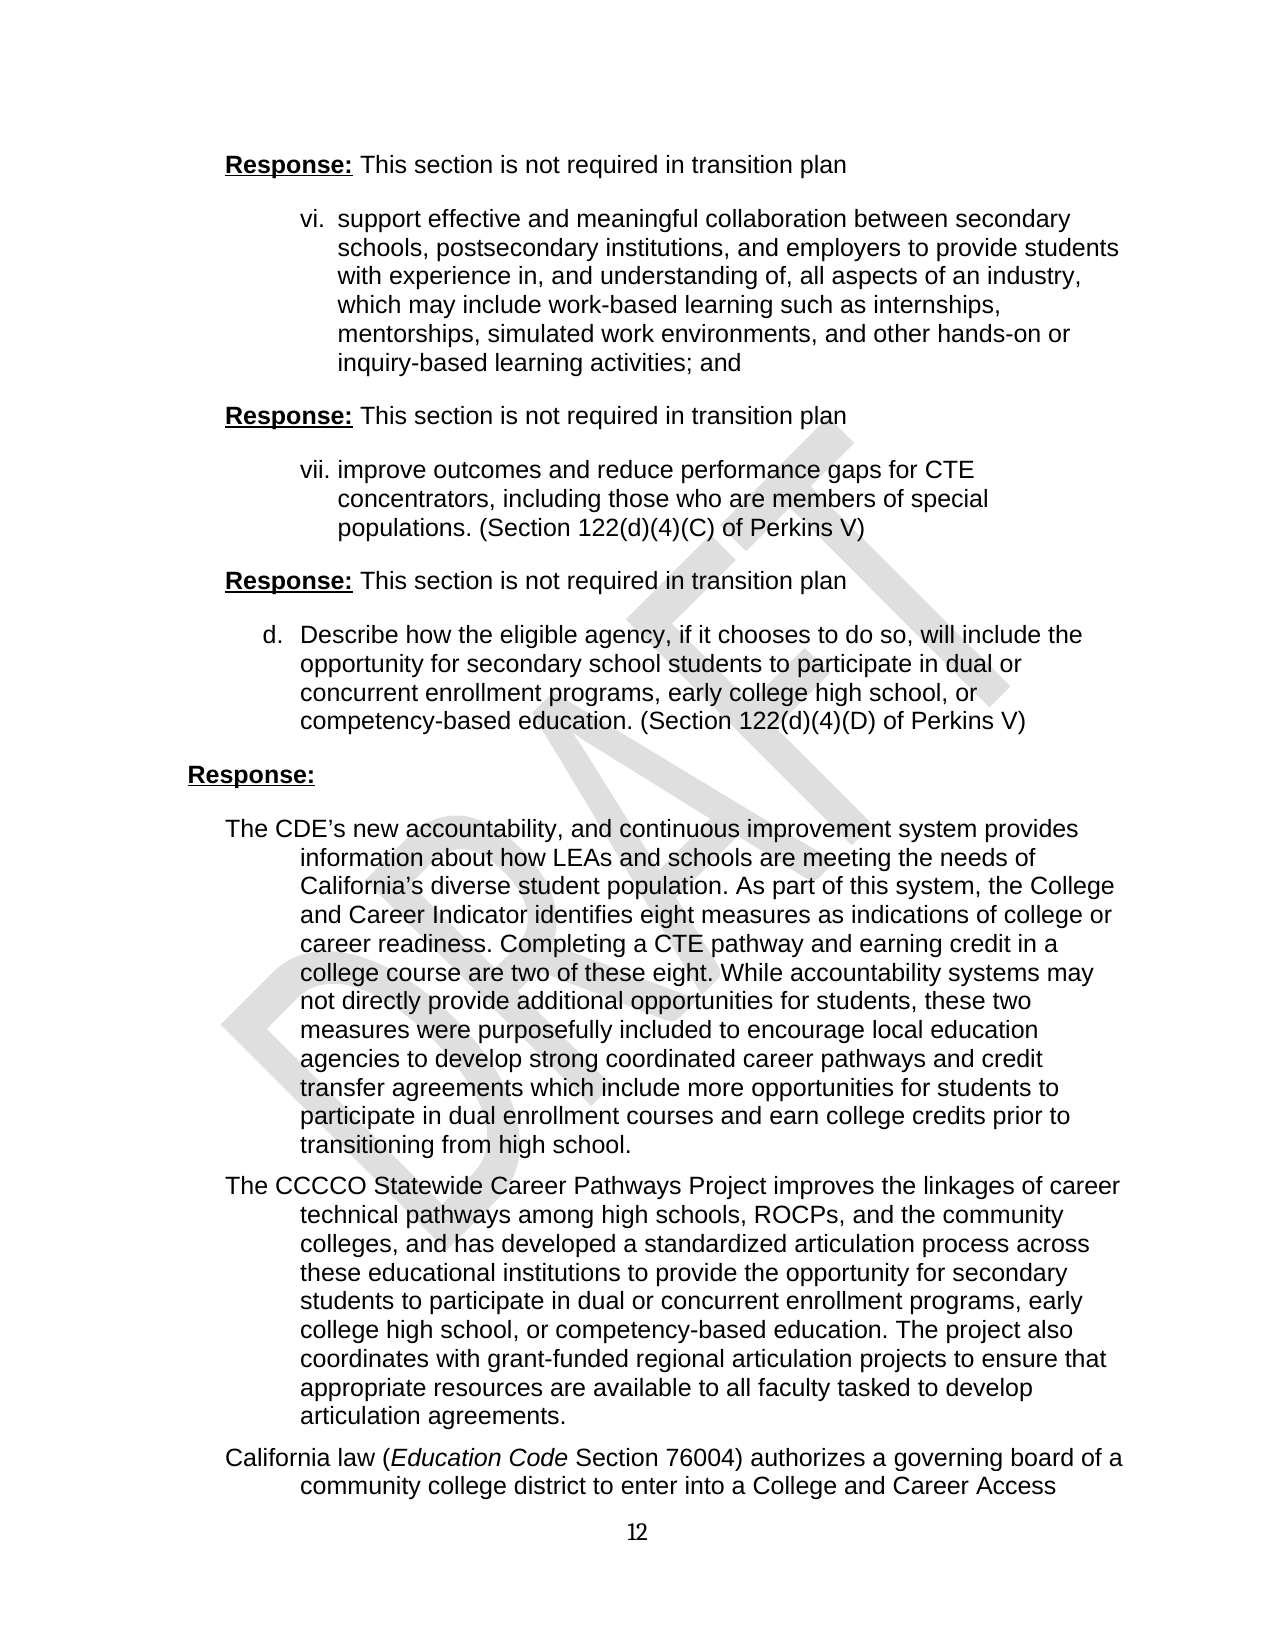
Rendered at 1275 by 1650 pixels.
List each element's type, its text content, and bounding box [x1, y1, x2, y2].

text Response: This section is not required in transition plan [225, 150, 1125, 179]
list improve outcomes and reduce performance gaps for CTE concentrators, including those who are members of special populations. (Section 122(d)(4)(C) of Perkins V) [300, 455, 1125, 541]
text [225, 1442, 1125, 1500]
text Response: This section is not required in transition plan [225, 566, 1125, 595]
text The CDE’s new accountability, and continuous improvement system provides information about how LEAs and schools are meeting the needs of California’s diverse student population. As part of this system, the College and Career Indicator identifies eight measures as indications of college or career readiness. Completing a CTE pathway and earning credit in a college course are two of these eight. While accountability systems may not directly provide additional opportunities for students, these two measures were purposefully included to encourage local education agencies to develop strong coordinated career pathways and credit transfer agreements which include more opportunities for students to participate in dual enrollment courses and earn college credits prior to transitioning from high school. [225, 814, 1125, 1159]
list Describe how the eligible agency, if it chooses to do so, will include the opportunity for secondary school students to participate in dual or concurrent enrollment programs, early college high school, or competency-based education. (Section 122(d)(4)(D) of Perkins V) [262, 620, 1125, 735]
text Response: This section is not required in transition plan [225, 401, 1125, 430]
text Response: [187, 760, 1125, 789]
text The CCCCO Statewide Career Pathways Project improves the linkages of career technical pathways among high schools, ROCPs, and the community colleges, and has developed a standardized articulation process across these educational institutions to provide the opportunity for secondary students to participate in dual or concurrent enrollment programs, early college high school, or competency-based education. The project also coordinates with grant-funded regional articulation projects to ensure that appropriate resources are available to all faculty tasked to develop articulation agreements. [225, 1171, 1125, 1430]
list support effective and meaningful collaboration between secondary schools, postsecondary institutions, and employers to provide students with experience in, and understanding of, all aspects of an industry, which may include work-based learning such as internships, mentorships, simulated work environments, and other hands-on or inquiry-based learning activities; and [300, 204, 1125, 376]
